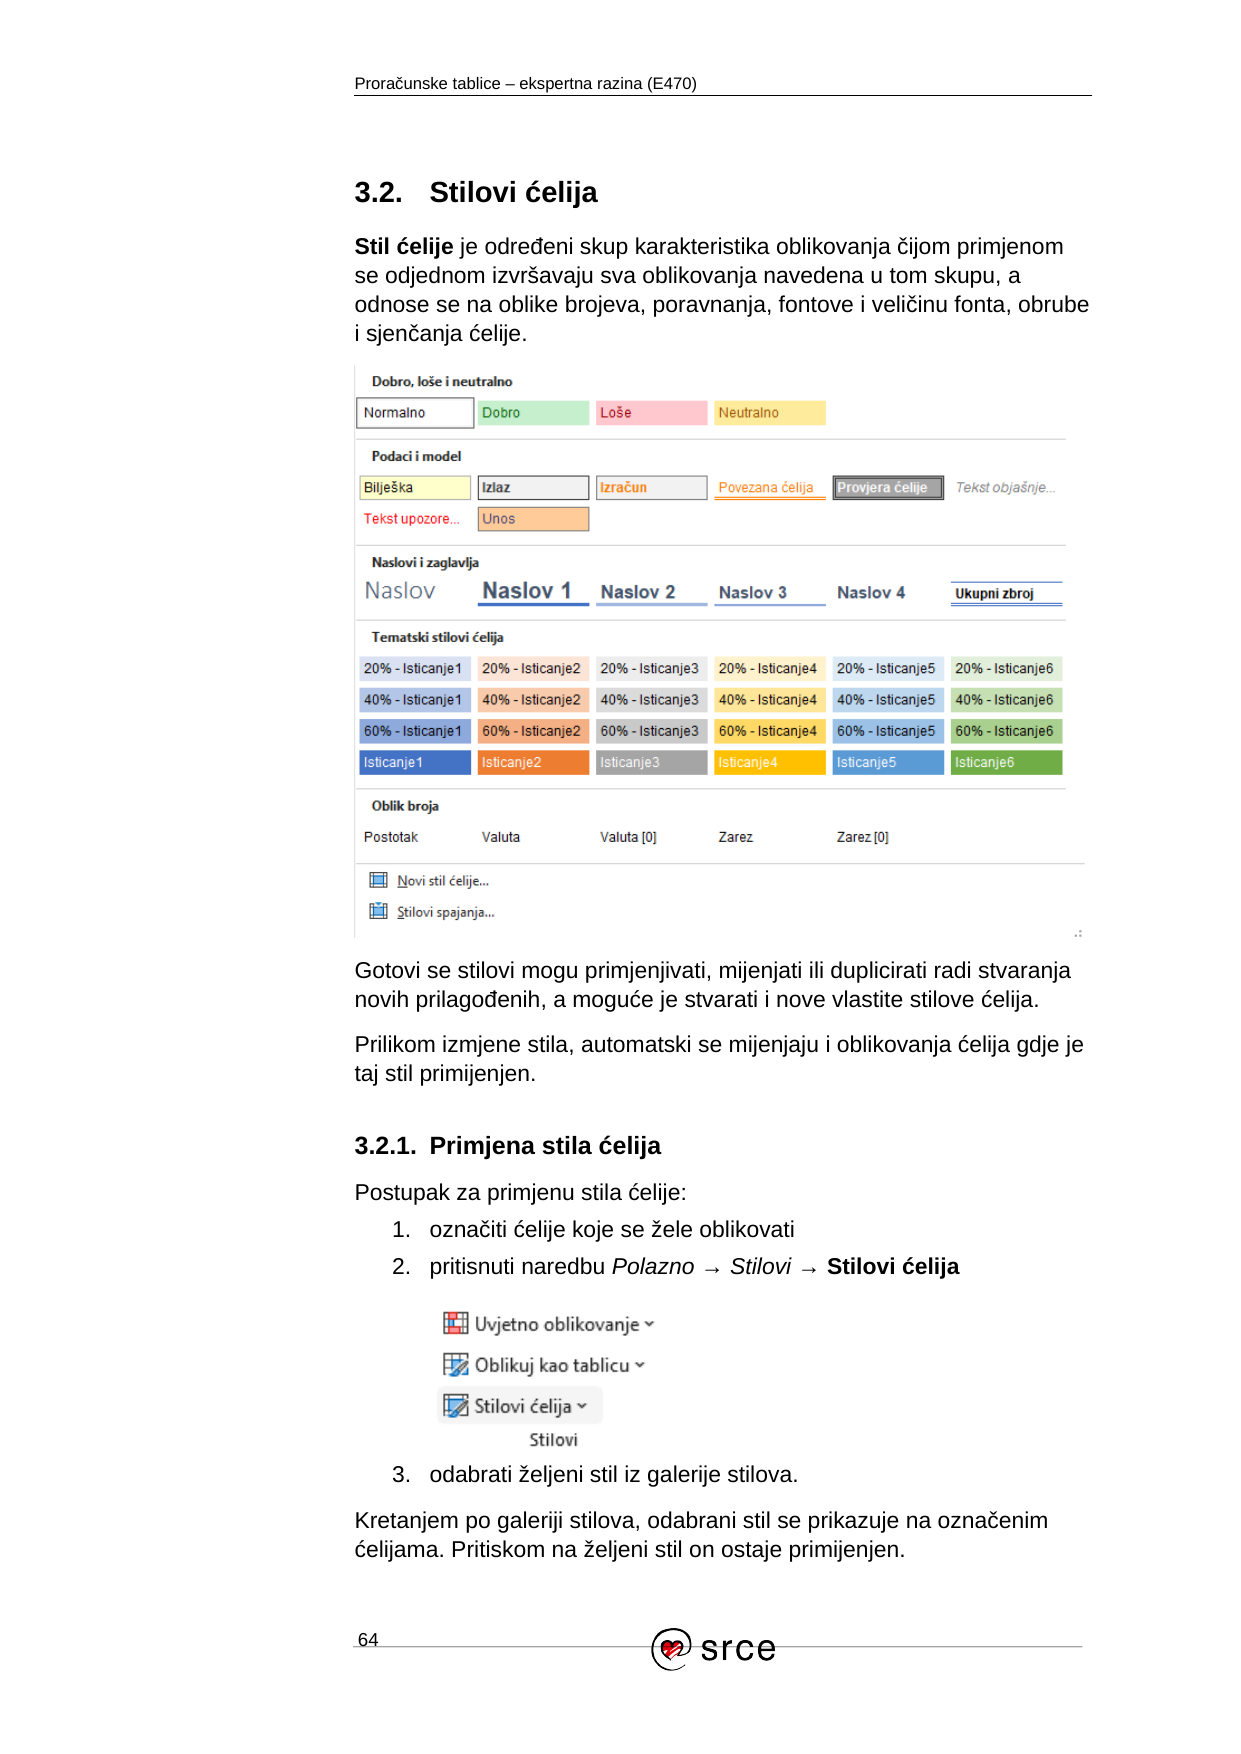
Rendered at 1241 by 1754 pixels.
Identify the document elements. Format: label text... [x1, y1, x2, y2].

text Kretanjem po galeriji stilova, odabrani stil se prikazuje na označenim ćelijama. Pritiskom na željeni stil on ostaje primijenjen. [354, 1507, 1092, 1562]
text Stil ćelije je određeni skup karakteristika oblikovanja čijom primjenom se odjednom izvršavaju sva oblikovanja navedena u tom skupu, a odnose se na oblike brojeva, poravnanja, fontove i veličinu fonta, obrube i sjenčanja ćelije. [354, 233, 1092, 347]
picture [651, 1648, 775, 1671]
text Postupak za primjenu stila ćelije: [354, 1179, 1092, 1205]
list označiti ćelije koje se žele oblikovati [392, 1216, 1092, 1242]
text Gotovi se stilovi mogu primjenjivati, mijenjati ili duplicirati radi stvaranja novih prilagođenih, a moguće je stvarati i nove vlastite stilove ćelija. [354, 957, 1092, 1012]
text Stilovi ćelija [354, 175, 1092, 208]
picture [354, 365, 1086, 938]
list pritisnuti naredbu Polazno → Stilovi → Stilovi ćelija [392, 1253, 1092, 1279]
list odabrati željeni stil iz galerije stilova. [392, 1461, 1092, 1488]
picture [428, 1298, 680, 1451]
text Primjena stila ćelija [354, 1131, 1092, 1160]
picture [651, 1628, 775, 1646]
text Prilikom izmjene stila, automatski se mijenjaju i oblikovanja ćelija gdje je taj stil primijenjen. [354, 1031, 1092, 1087]
